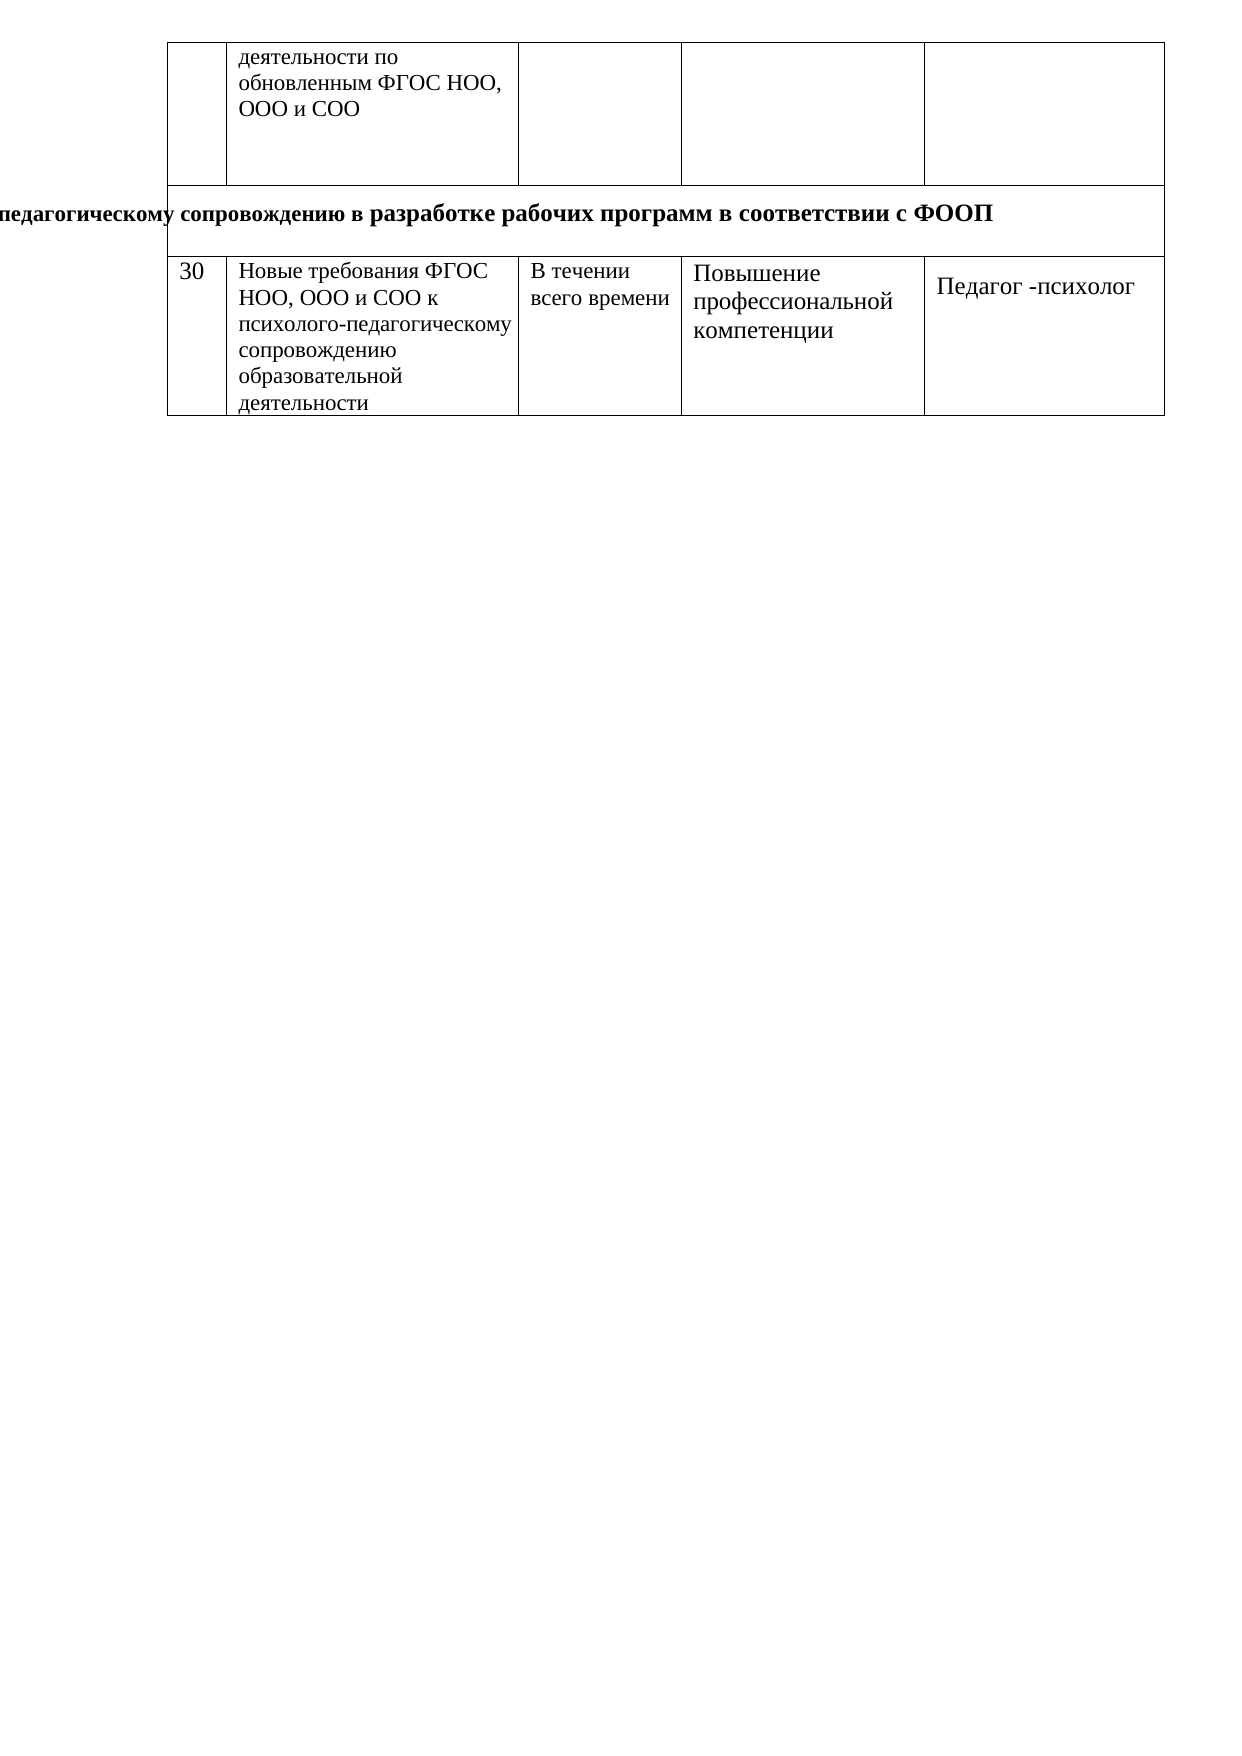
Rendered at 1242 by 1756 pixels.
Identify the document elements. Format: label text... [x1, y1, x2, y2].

table_cell В течении всего времени [519, 257, 681, 415]
table_cell Педагог -психолог [925, 257, 1164, 415]
table_cell Психолого-педагогическому сопровождению в разработке рабочих программ в соответствии с ФООП [168, 186, 1164, 256]
table_header [168, 43, 226, 185]
table_header [519, 43, 681, 185]
table_cell 30 [168, 257, 226, 415]
table_header [925, 43, 1164, 185]
table_cell Повышение профессиональной компетенции [682, 257, 924, 415]
table_cell Новые требования ФГОС НОО, ООО и СОО к психолого-педагогическому сопровождению образовательной деятельности [227, 257, 518, 415]
table_header [682, 43, 924, 185]
table_header деятельности по обновленным ФГОС НОО, ООО и СОО [227, 43, 518, 185]
